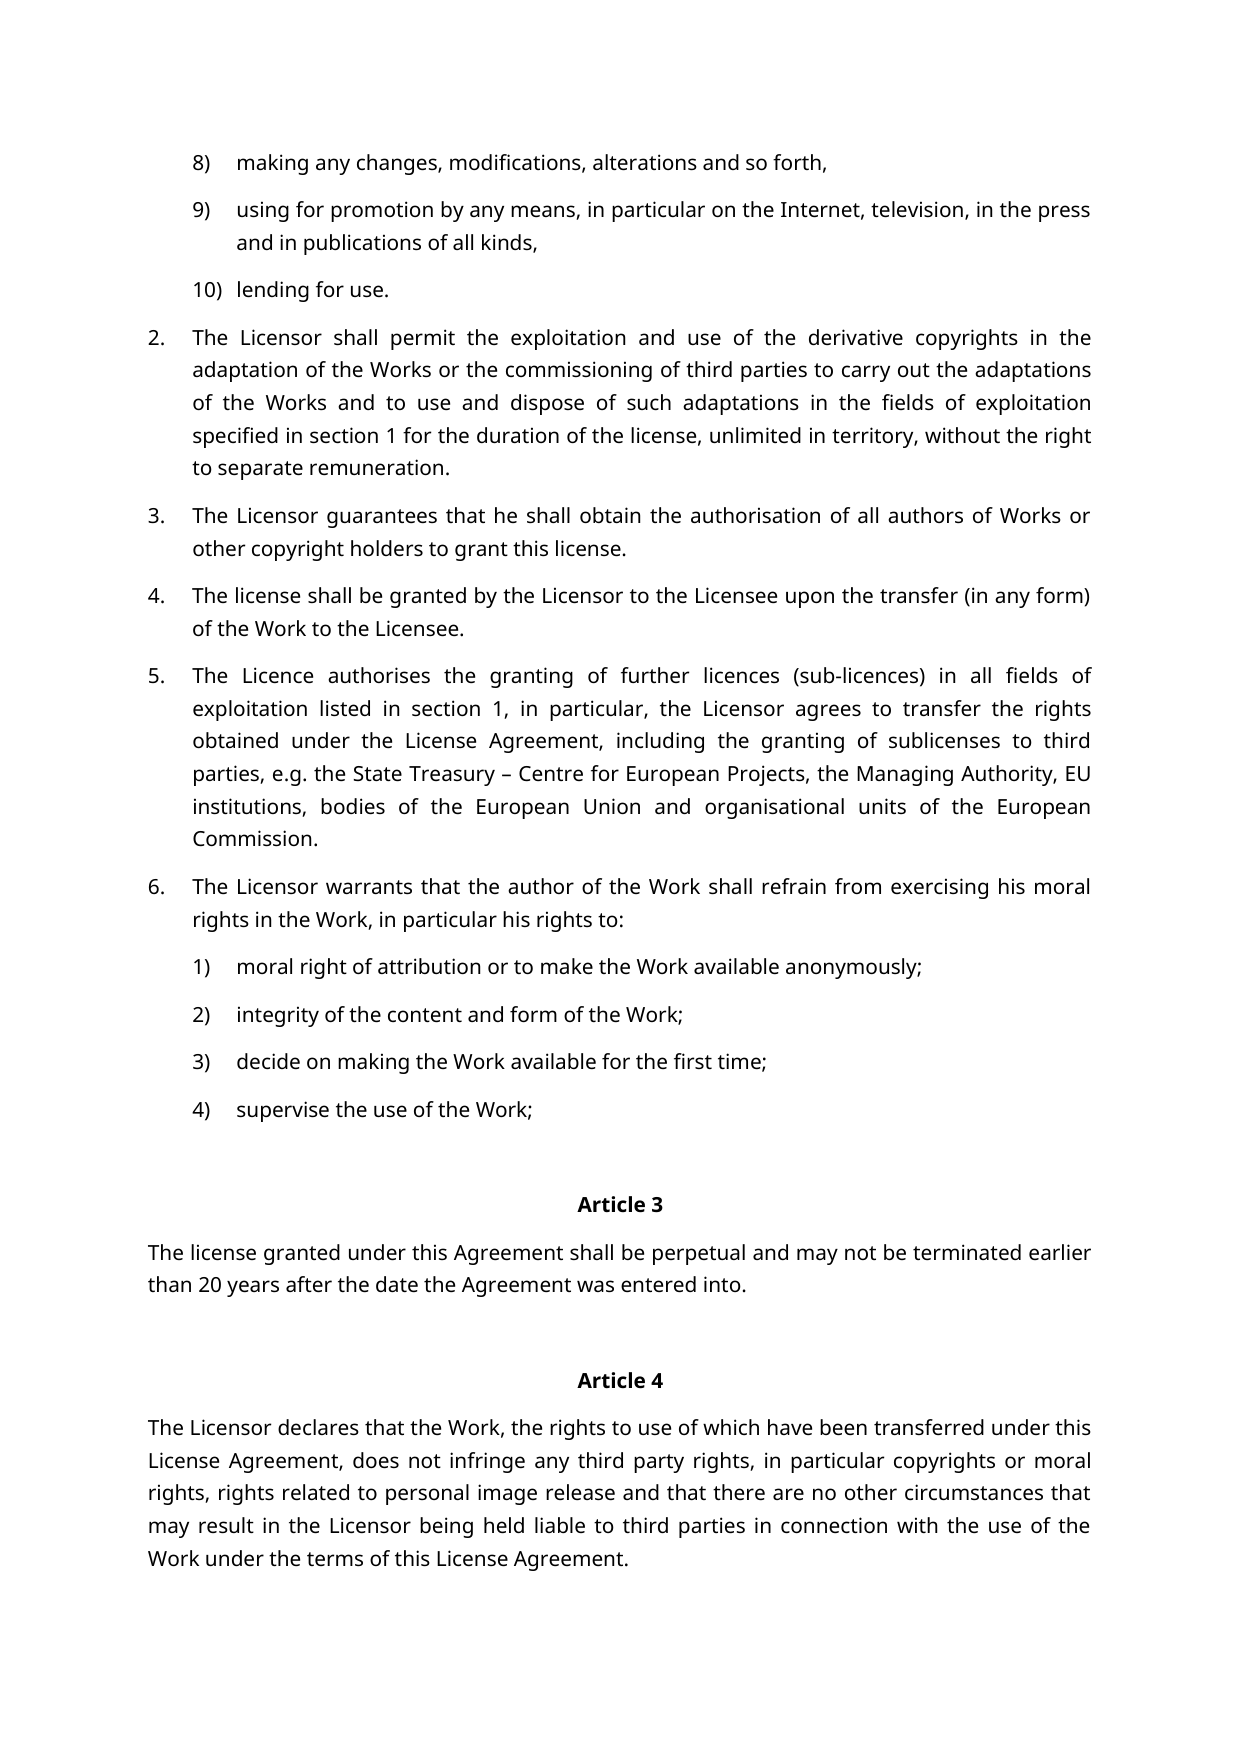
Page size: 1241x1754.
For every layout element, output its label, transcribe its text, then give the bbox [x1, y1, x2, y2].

list The Licensor warrants that the author of the Work shall refrain from exercising his moral rights in the Work, in particular his rights to: [148, 872, 1093, 933]
list supervise the use of the Work; [192, 1095, 1093, 1123]
list The Licensor guarantees that he shall obtain the authorisation of all authors of Works or other copyright holders to grant this license. [148, 501, 1093, 562]
list moral right of attribution or to make the Work available anonymously; [192, 952, 1093, 981]
list The Licensor shall permit the exploitation and use of the derivative copyrights in the adaptation of the Works or the commissioning of third parties to carry out the adaptations of the Works and to use and dispose of such adaptations in the fields of exploitation specified in section 1 for the duration of the license, unlimited in territory, without the right to separate remuneration. [148, 323, 1093, 482]
text Article 3 [148, 1190, 1093, 1219]
list The Licence authorises the granting of further licences (sub-licences) in all fields of exploitation listed in section 1, in particular, the Licensor agrees to transfer the rights obtained under the License Agreement, including the granting of sublicenses to third parties, e.g. the State Treasury – Centre for European Projects, the Managing Authority, EU institutions, bodies of the European Union and organisational units of the European Commission. [148, 661, 1093, 853]
list The license shall be granted by the Licensor to the Licensee upon the transfer (in any form) of the Work to the Licensee. [148, 581, 1093, 642]
list integrity of the content and form of the Work; [192, 1000, 1093, 1028]
list using for promotion by any means, in particular on the Internet, television, in the press and in publications of all kinds, [192, 195, 1093, 256]
text Article 4 [148, 1366, 1093, 1394]
list decide on making the Work available for the first time; [192, 1047, 1093, 1076]
list making any changes, modifications, alterations and so forth, [192, 148, 1093, 176]
list lending for use. [192, 275, 1093, 304]
text The Licensor declares that the Work, the rights to use of which have been transferred under this License Agreement, does not infringe any third party rights, in particular copyrights or moral rights, rights related to personal image release and that there are no other circumstances that may result in the Licensor being held liable to third parties in connection with the use of the Work under the terms of this License Agreement. [148, 1413, 1093, 1572]
text The license granted under this Agreement shall be perpetual and may not be terminated earlier than 20 years after the date the Agreement was entered into. [148, 1238, 1093, 1299]
